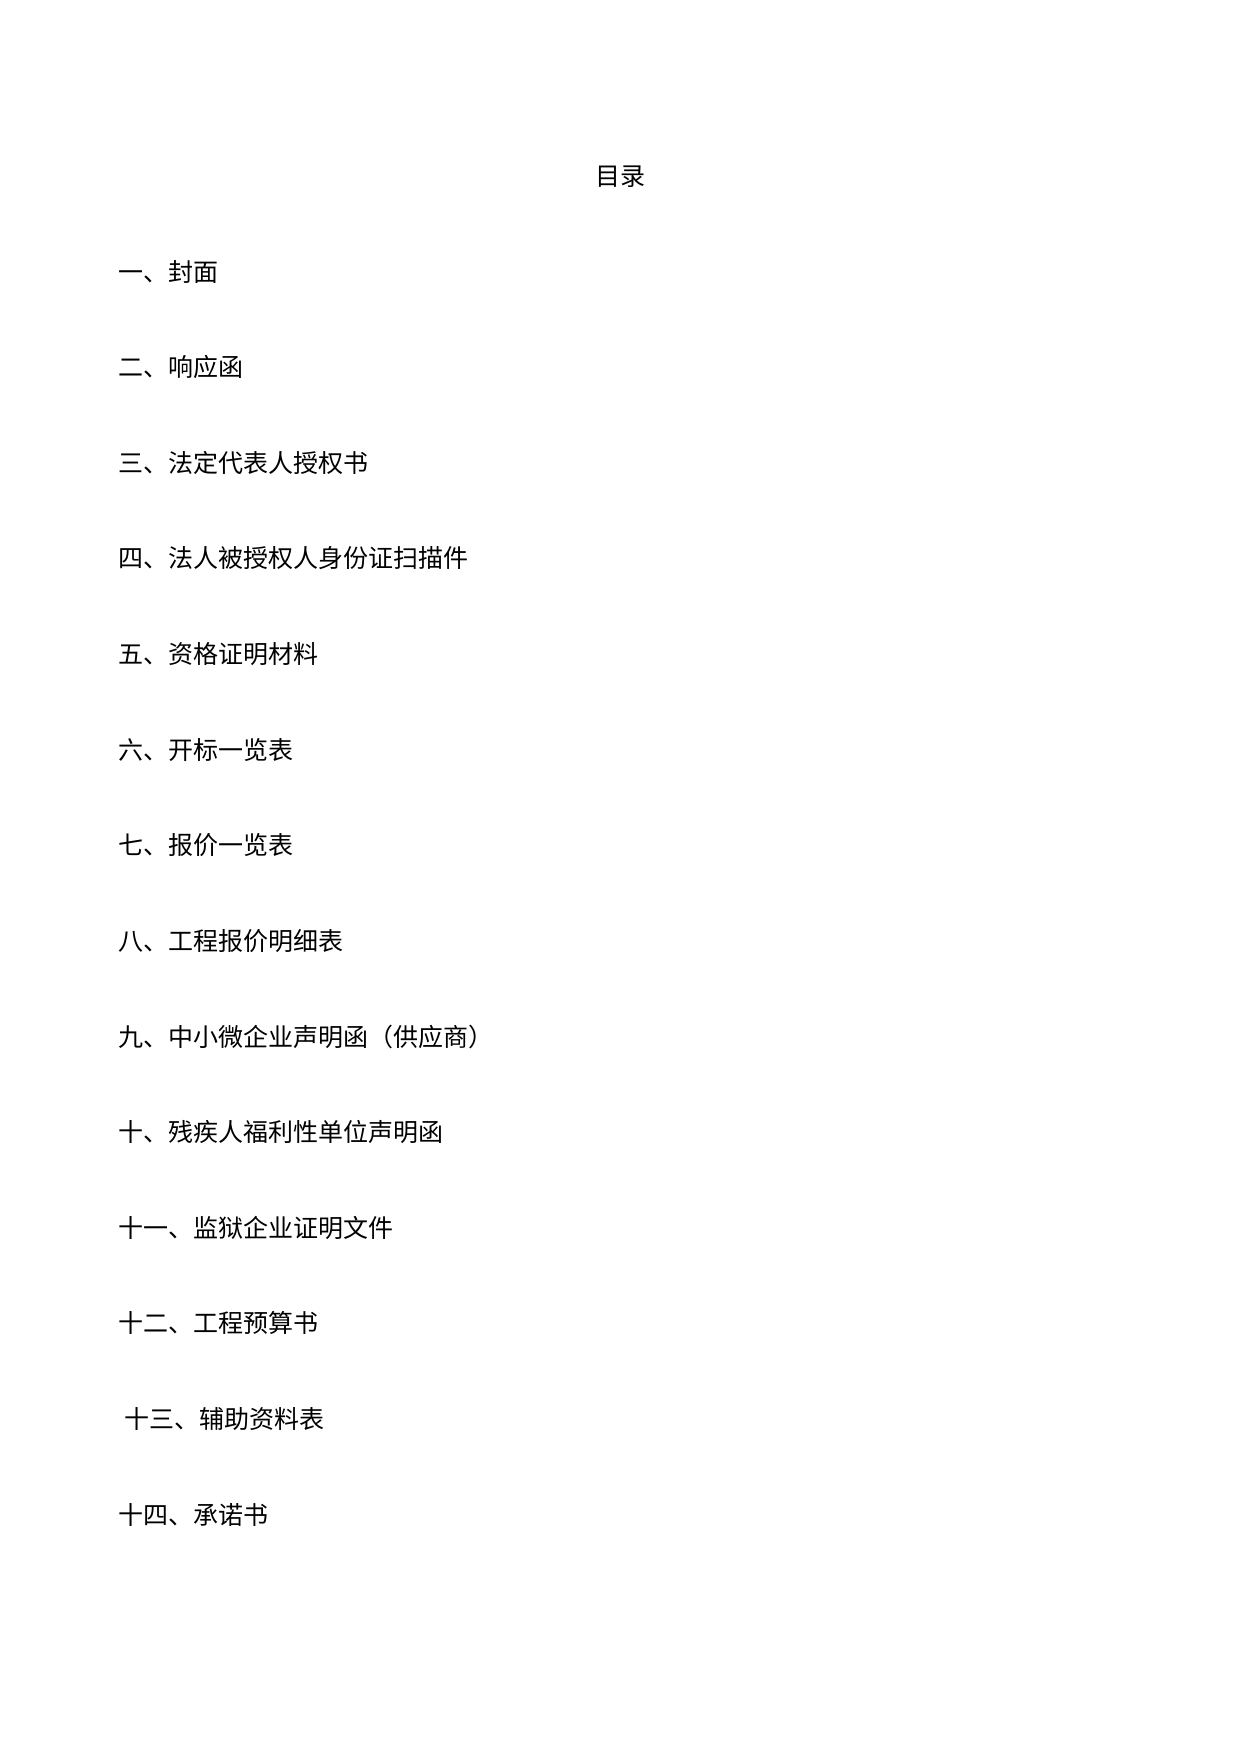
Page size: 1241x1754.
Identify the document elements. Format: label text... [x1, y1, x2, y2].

text 四、法人被授权人身份证扫描件 [118, 524, 1122, 589]
text 八、工程报价明细表 [118, 907, 1122, 972]
text 十三、辅助资料表 [118, 1385, 1122, 1450]
text 十、残疾人福利性单位声明函 [118, 1098, 1122, 1163]
text 十四、承诺书 [118, 1481, 1122, 1546]
text 目录 [118, 142, 1122, 207]
text 一、封面 [118, 238, 1122, 303]
text 五、资格证明材料 [118, 620, 1122, 685]
text 三、法定代表人授权书 [118, 429, 1122, 494]
text 七、报价一览表 [118, 811, 1122, 876]
text 六、开标一览表 [118, 716, 1122, 781]
text 二、响应函 [118, 333, 1122, 398]
text 九、中小微企业声明函（供应商） [118, 1003, 1122, 1068]
text 十二、工程预算书 [118, 1289, 1122, 1354]
text 十一、监狱企业证明文件 [118, 1194, 1122, 1259]
